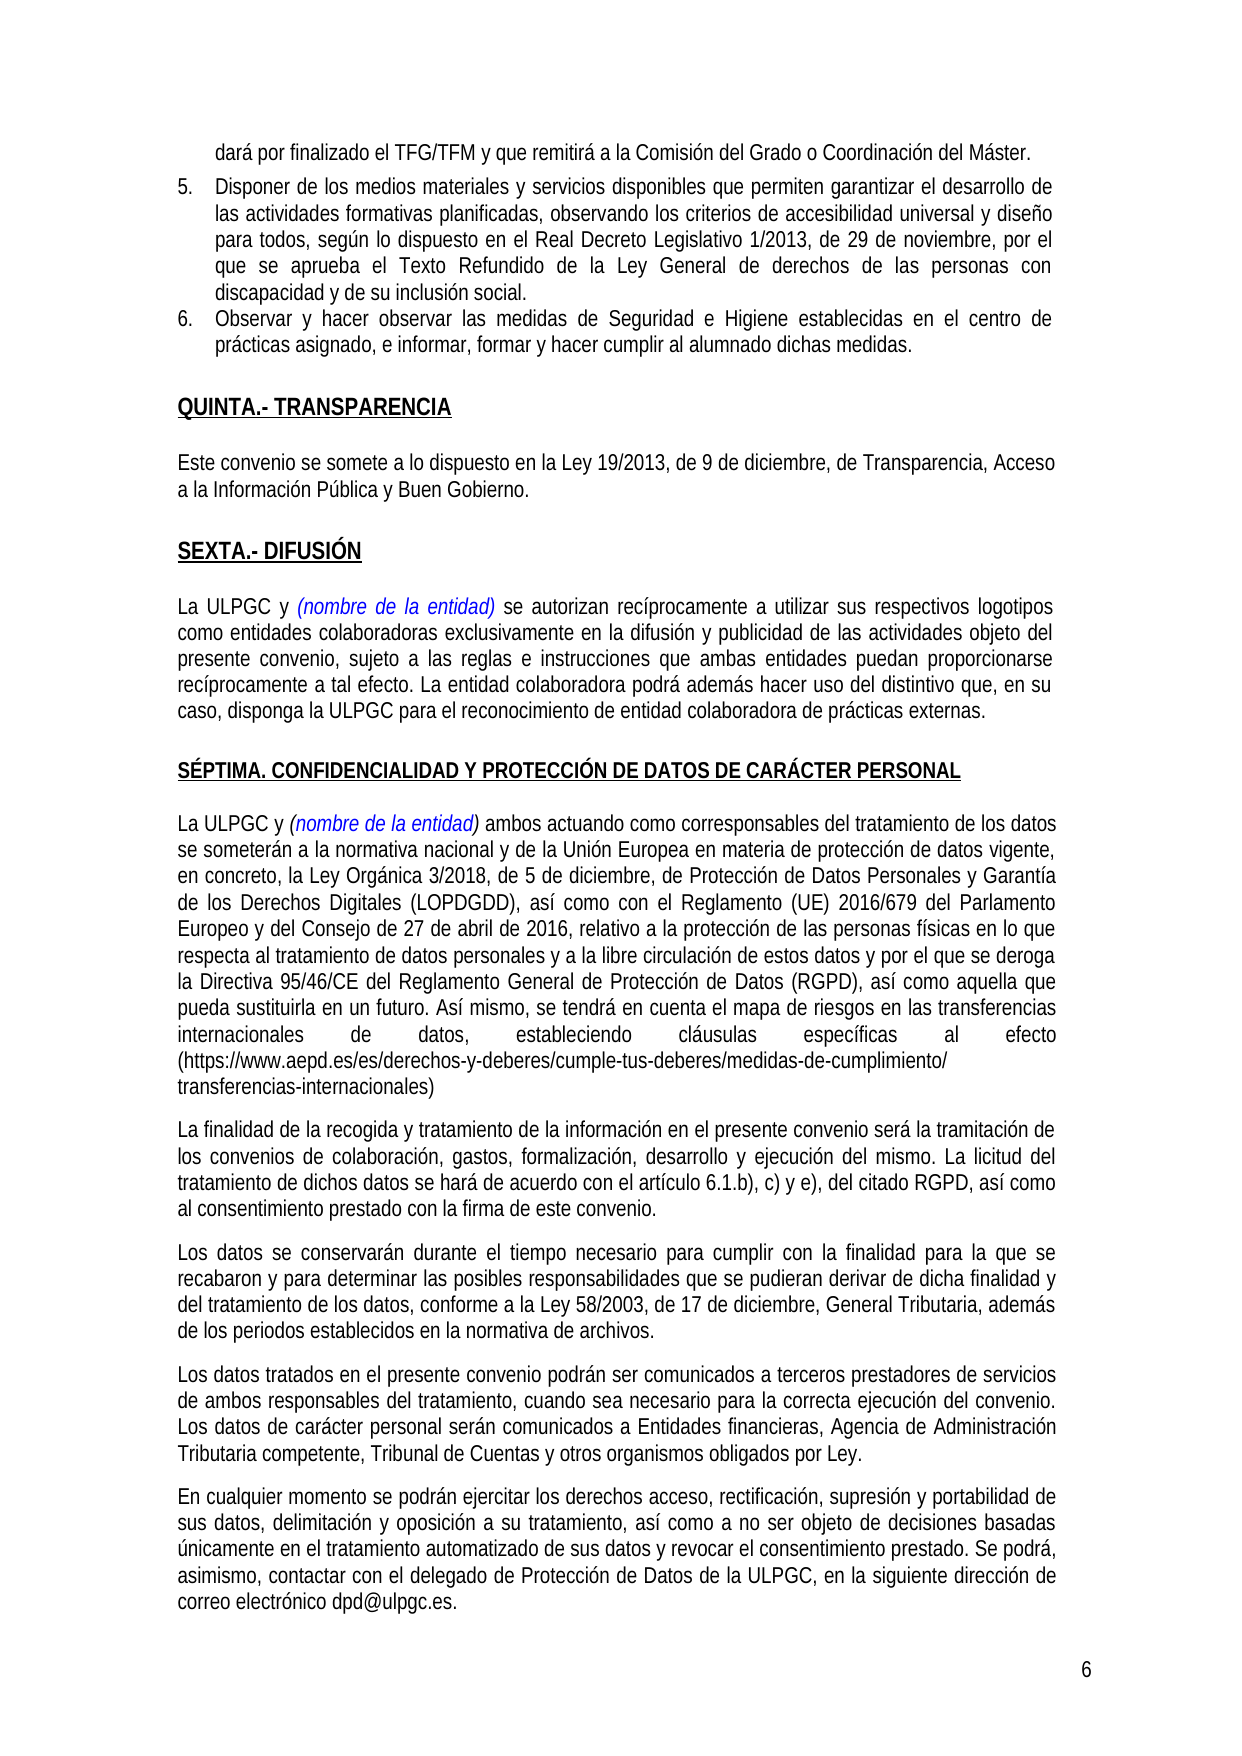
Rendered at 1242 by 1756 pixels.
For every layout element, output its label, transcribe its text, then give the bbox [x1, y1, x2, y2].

subtitle SÉPTIMA. CONFIDENCIALIDAD Y PROTECCIÓN DE DATOS DE CARÁCTER PERSONAL [177, 757, 1119, 783]
subtitle Los datos tratados en el presente convenio podrán ser comunicados a terceros prestadores de servicios de ambos responsables del tratamiento, cuando sea necesario para la correcta ejecución del convenio. Los datos de carácter personal serán comunicados a Entidades financieras, Agencia de Administración Tributaria competente, Tribunal de Cuentas y otros organismos obligados por Ley. [177, 1361, 1057, 1466]
text Este convenio se somete a lo dispuesto en la Ley 19/2013, de 9 de diciembre, de Transparencia, Acceso a la Información Pública y Buen Gobierno. [177, 449, 1057, 502]
subtitle En cualquier momento se podrán ejercitar los derechos acceso, rectificación, supresión y portabilidad de sus datos, delimitación y oposición a su tratamiento, así como a no ser objeto de decisiones basadas únicamente en el tratamiento automatizado de sus datos y revocar el consentimiento prestado. Se podrá, asimismo, contactar con el delegado de Protección de Datos de la ULPGC, en la siguiente dirección de correo electrónico dpd@ulpgc.es. [177, 1483, 1057, 1614]
list Observar y hacer observar las medidas de Seguridad e Higiene establecidas en el centro de prácticas asignado, e informar, formar y hacer cumplir al alumnado dichas medidas. [177, 305, 1053, 358]
list Disponer de los medios materiales y servicios disponibles que permiten garantizar el desarrollo de las actividades formativas planificadas, observando los criterios de accesibilidad universal y diseño para todos, según lo dispuesto en el Real Decreto Legislativo 1/2013, de 29 de noviembre, por el que se aprueba el Texto Refundido de la Ley General de derechos de las personas con discapacidad y de su inclusión social. [177, 173, 1053, 305]
subtitle SEXTA.- DIFUSIÓN [177, 536, 1119, 565]
subtitle Los datos se conservarán durante el tiempo necesario para cumplir con la finalidad para la que se recabaron y para determinar las posibles responsabilidades que se pudieran derivar de dicha finalidad y del tratamiento de los datos, conforme a la Ley 58/2003, de 17 de diciembre, General Tributaria, además de los periodos establecidos en la normativa de archivos. [177, 1238, 1057, 1344]
subtitle QUINTA.- TRANSPARENCIA [177, 392, 1119, 421]
text La ULPGC y (nombre de la entidad) se autorizan recíprocamente a utilizar sus respectivos logotipos como entidades colaboradoras exclusivamente en la difusión y publicidad de las actividades objeto del presente convenio, sujeto a las reglas e instrucciones que ambas entidades puedan proporcionarse recíprocamente a tal efecto. La entidad colaboradora podrá además hacer uso del distintivo que, en su caso, disponga la ULPGC para el reconocimiento de entidad colaboradora de prácticas externas. [177, 594, 1053, 723]
subtitle La finalidad de la recogida y tratamiento de la información en el presente convenio será la tramitación de los convenios de colaboración, gastos, formalización, desarrollo y ejecución del mismo. La licitud del tratamiento de dichos datos se hará de acuerdo con el artículo 6.1.b), c) y e), del citado RGPD, así como al consentimiento prestado con la firma de este convenio. [177, 1116, 1057, 1222]
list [177, 139, 1053, 165]
subtitle La ULPGC y (nombre de la entidad) ambos actuando como corresponsables del tratamiento de los datos se someterán a la normativa nacional y de la Unión Europea en materia de protección de datos vigente, en concreto, la Ley Orgánica 3/2018, de 5 de diciembre, de Protección de Datos Personales y Garantía de los Derechos Digitales (LOPDGDD), así como con el Reglamento (UE) 2016/679 del Parlamento Europeo y del Consejo de 27 de abril de 2016, relativo a la protección de las personas físicas en lo que respecta al tratamiento de datos personales y a la libre circulación de estos datos y por el que se deroga la Directiva 95/46/CE del Reglamento General de Protección de Datos (RGPD), así como aquella que pueda sustituirla en un futuro. Así mismo, se tendrá en cuenta el mapa de riesgos en las transferencias internacionales de datos, estableciendo cláusulas específicas al efecto (https://www.aepd.es/es/derechos-y-deberes/cumple-tus-deberes/medidas-de-cumplimiento/transferencias-internacionales) [177, 810, 1057, 1100]
